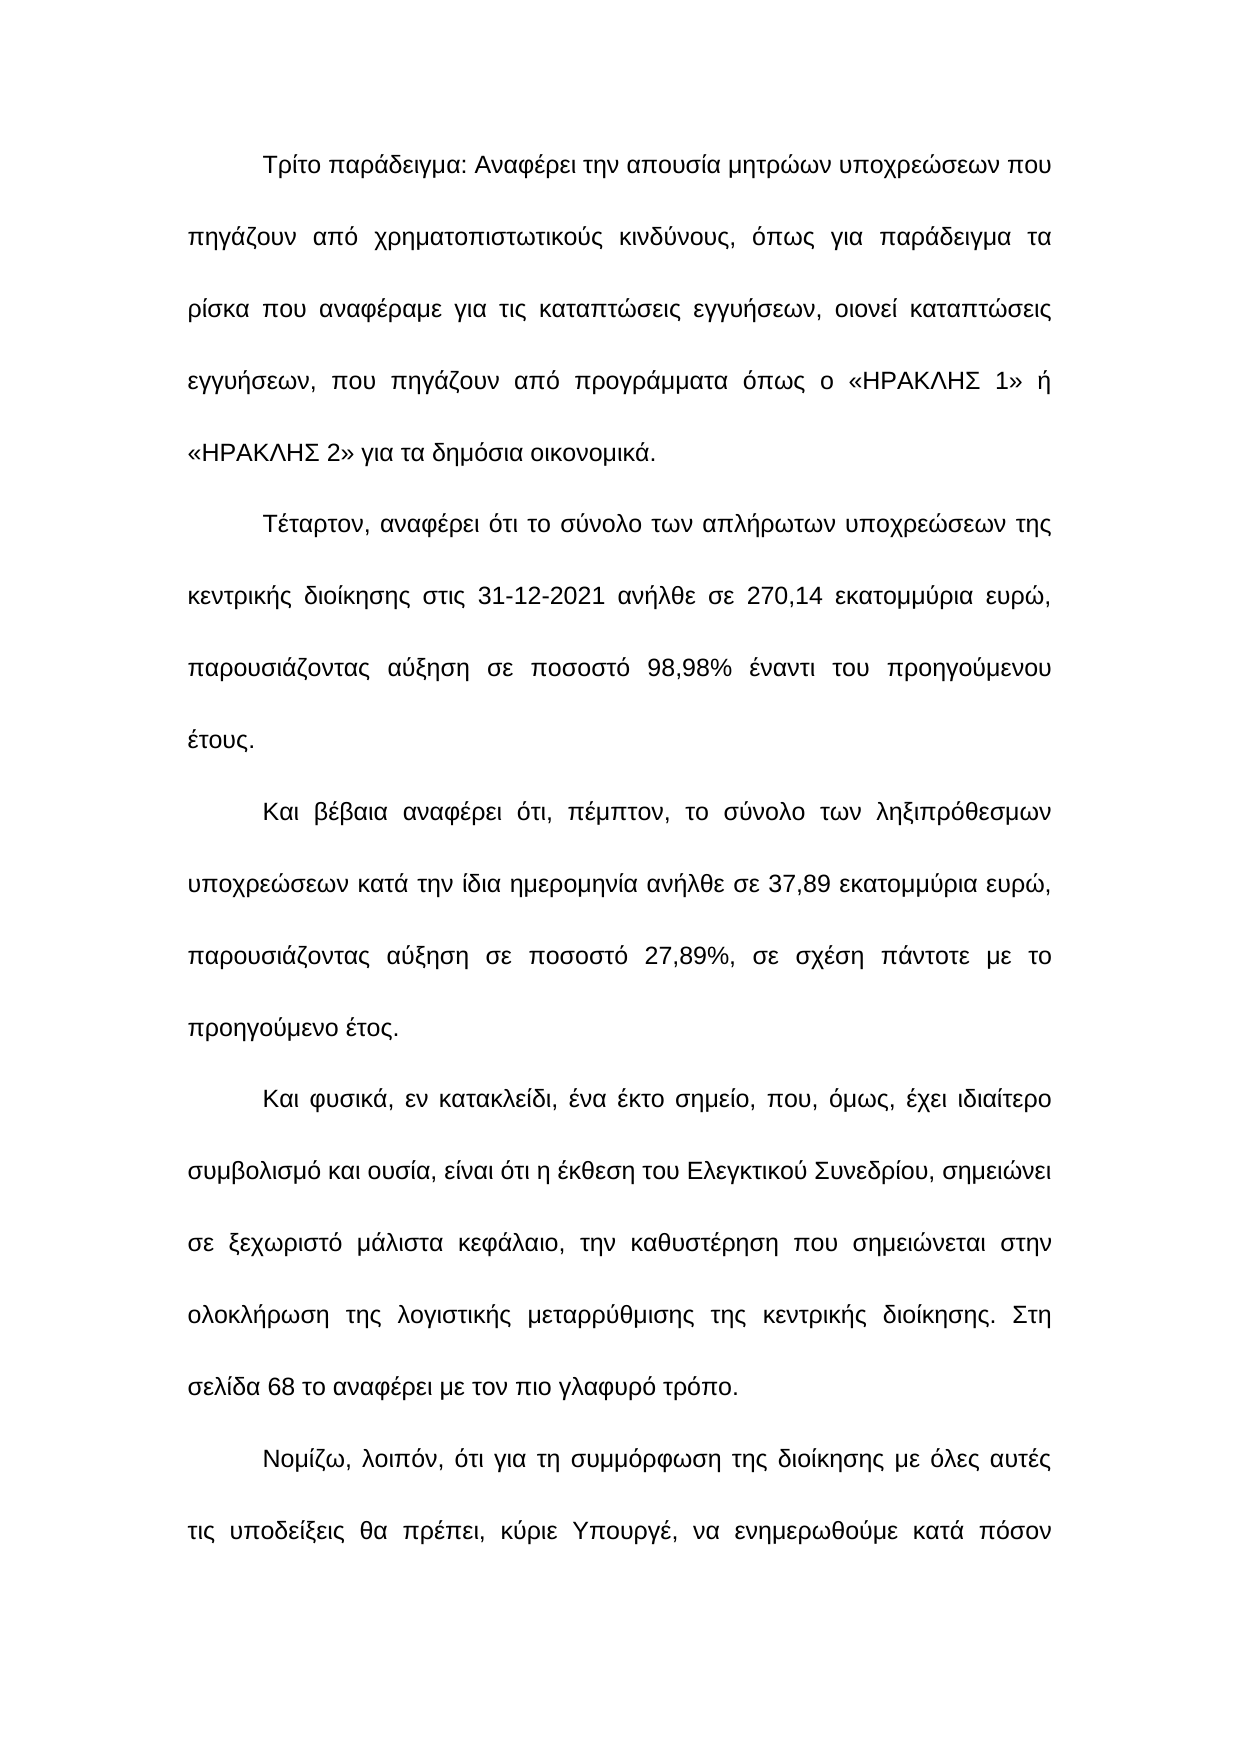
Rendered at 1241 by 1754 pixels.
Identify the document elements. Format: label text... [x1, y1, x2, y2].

text Και βέβαια αναφέρει ότι, πέμπτον, το σύνολο των ληξιπρόθεσμων υποχρεώσεων κατά την ίδια ημερομηνία ανήλθε σε 37,89 εκατομμύρια ευρώ, παρουσιάζοντας αύξηση σε ποσοστό 27,89%, σε σχέση πάντοτε με το προηγούμενο έτος. [187, 797, 1053, 1041]
text Τρίτο παράδειγμα: Αναφέρει την απουσία μητρώων υποχρεώσεων που πηγάζουν από χρηματοπιστωτικούς κινδύνους, όπως για παράδειγμα τα ρίσκα που αναφέραμε για τις καταπτώσεις εγγυήσεων, οιονεί καταπτώσεις εγγυήσεων, που πηγάζουν από προγράμματα όπως ο «ΗΡΑΚΛΗΣ 1» ή «ΗΡΑΚΛΗΣ 2» για τα δημόσια οικονομικά. [187, 150, 1053, 466]
text Τέταρτον, αναφέρει ότι το σύνολο των απλήρωτων υποχρεώσεων της κεντρικής διοίκησης στις 31-12-2021 ανήλθε σε 270,14 εκατομμύρια ευρώ, παρουσιάζοντας αύξηση σε ποσοστό 98,98% έναντι του προηγούμενου έτους. [187, 509, 1053, 754]
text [187, 1444, 1053, 1544]
text Και φυσικά, εν κατακλείδι, ένα έκτο σημείο, που, όμως, έχει ιδιαίτερο συμβολισμό και ουσία, είναι ότι η έκθεση του Ελεγκτικού Συνεδρίου, σημειώνει σε ξεχωριστό μάλιστα κεφάλαιο, την καθυστέρηση που σημειώνεται στην ολοκλήρωση της λογιστικής μεταρρύθμισης της κεντρικής διοίκησης. Στη σελίδα 68 το αναφέρει με τον πιο γλαφυρό τρόπο. [187, 1084, 1053, 1401]
